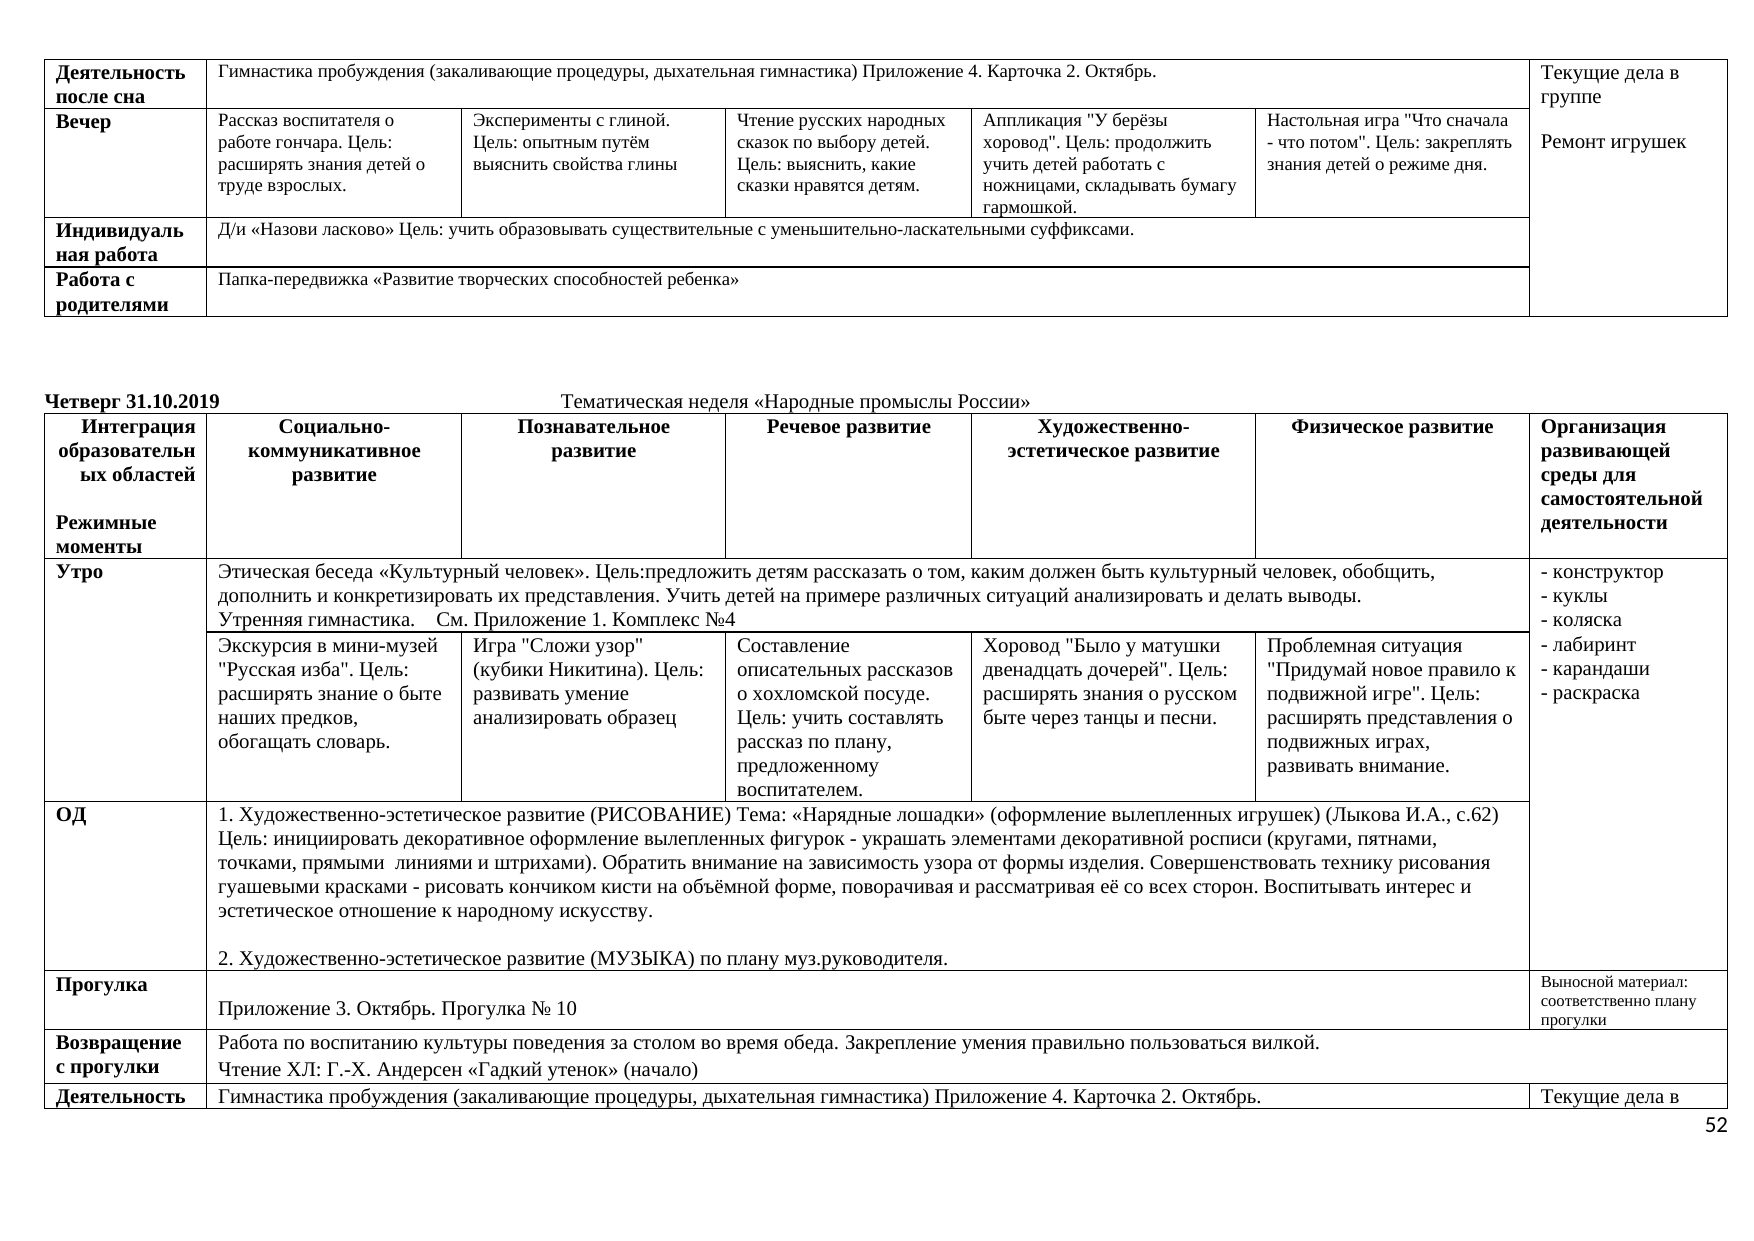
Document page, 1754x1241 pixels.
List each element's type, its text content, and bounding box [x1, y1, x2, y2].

table_header Физическое развитие [1256, 414, 1529, 558]
table_cell Прогулка [45, 971, 206, 1029]
table_cell Проблемная ситуация "Придумай новое правило к подвижной игре". Цель: расширять представления о подвижных играх, развивать внимание. [1256, 633, 1529, 801]
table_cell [45, 1084, 206, 1108]
table_cell Д/и «Назови ласково» Цель: учить образовывать существительные с уменьшительно-ласкательными суффиксами. [207, 218, 1529, 266]
table_header Интеграция образовательных областей Режимные моменты [45, 414, 206, 558]
table_header Речевое развитие [726, 414, 971, 558]
table_header Социально-коммуникативное развитие [207, 414, 461, 558]
table_cell Экскурсия в мини-музей "Русская изба". Цель: расширять знание о быте наших предков, обогащать словарь. [207, 633, 461, 801]
table_header Познавательное развитие [462, 414, 725, 558]
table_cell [1530, 1084, 1727, 1108]
table_cell Выносной материал: соответственно плану прогулки [1530, 971, 1727, 1029]
table_cell Составление описательных рассказов о хохломской посуде. Цель: учить составлять рассказ по плану, предложенному воспитателем. [726, 633, 971, 801]
table_cell Приложение 3. Октябрь. Прогулка № 10 [207, 971, 1529, 1029]
table_cell Игра "Сложи узор" (кубики Никитина). Цель: развивать умение анализировать образец [462, 633, 725, 801]
table_cell Хоровод "Было у матушки двенадцать дочерей". Цель: расширять знания о русском быте через танцы и песни. [972, 633, 1255, 801]
table_cell - конструктор - куклы - коляска - лабиринт - карандаши - раскраска [1530, 559, 1727, 970]
table_cell 1. Художественно-эстетическое развитие (РИСОВАНИЕ) Тема: «Нарядные лошадки» (оформление вылепленных игрушек) (Лыкова И.А., с.62) Цель: инициировать декоративное оформление вылепленных фигурок - украшать элементами декоративной росписи (кругами, пятнами, точками, прямыми линиями и штрихами). Обратить внимание на зависимость узора от формы изделия. Совершенствовать технику рисования гуашевыми красками - рисовать кончиком кисти на объёмной форме, поворачивая и рассматривая её со всех сторон. Воспитывать интерес и эстетическое отношение к народному искусству. 2. Художественно-эстетическое развитие (МУЗЫКА) по плану муз.руководителя. [207, 802, 1529, 970]
text Четверг 31.10.2019 Тематическая неделя «Народные промыслы России» [44, 389, 1728, 413]
table_cell Чтение русских народных сказок по выбору детей. Цель: выяснить, какие сказки нравятся детям. [726, 109, 971, 217]
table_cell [207, 1084, 1529, 1108]
table_cell Аппликация "У берёзы хоровод". Цель: продолжить учить детей работать с ножницами, складывать бумагу гармошкой. [972, 109, 1255, 217]
table_cell Этическая беседа «Культурный человек». Цель:предложить детям рассказать о том, каким должен быть культурный человек, обобщить, дополнить и конкретизировать их представления. Учить детей на примере различных ситуаций анализировать и делать выводы. Утренняя гимнастика. См. Приложение 1. Комплекс №4 [207, 559, 1529, 631]
table_header Организация развивающей среды для самостоятельной деятельности [1530, 414, 1727, 558]
table_cell Работа с родителями [45, 268, 206, 316]
table_cell Деятельность после сна [45, 60, 206, 108]
table_cell Папка-передвижка «Развитие творческих способностей ребенка» [207, 268, 1529, 316]
table_cell Текущие дела в группе Ремонт игрушек [1530, 60, 1727, 316]
table_header Художественно-эстетическое развитие [972, 414, 1255, 558]
table_cell Вечер [45, 109, 206, 217]
table_cell Утро [45, 559, 206, 801]
table_cell Гимнастика пробуждения (закаливающие процедуры, дыхательная гимнастика) Приложение 4. Карточка 2. Октябрь. [207, 60, 1529, 108]
table_cell Настольная игра "Что сначала - что потом". Цель: закреплять знания детей о режиме дня. [1256, 109, 1529, 217]
table_cell Работа по воспитанию культуры поведения за столом во время обеда. Закрепление умения правильно пользоваться вилкой. Чтение ХЛ: Г.-Х. Андерсен «Гадкий утенок» (начало) [207, 1030, 1529, 1083]
table_cell Рассказ воспитателя о работе гончара. Цель: расширять знания детей о труде взрослых. [207, 109, 461, 217]
table_cell Возвращение с прогулки [45, 1030, 206, 1083]
table_cell ОД [45, 802, 206, 970]
table_cell Индивидуальная работа [45, 218, 206, 266]
table_cell Эксперименты с глиной. Цель: опытным путём выяснить свойства глины [462, 109, 725, 217]
table_cell [1529, 1030, 1727, 1083]
